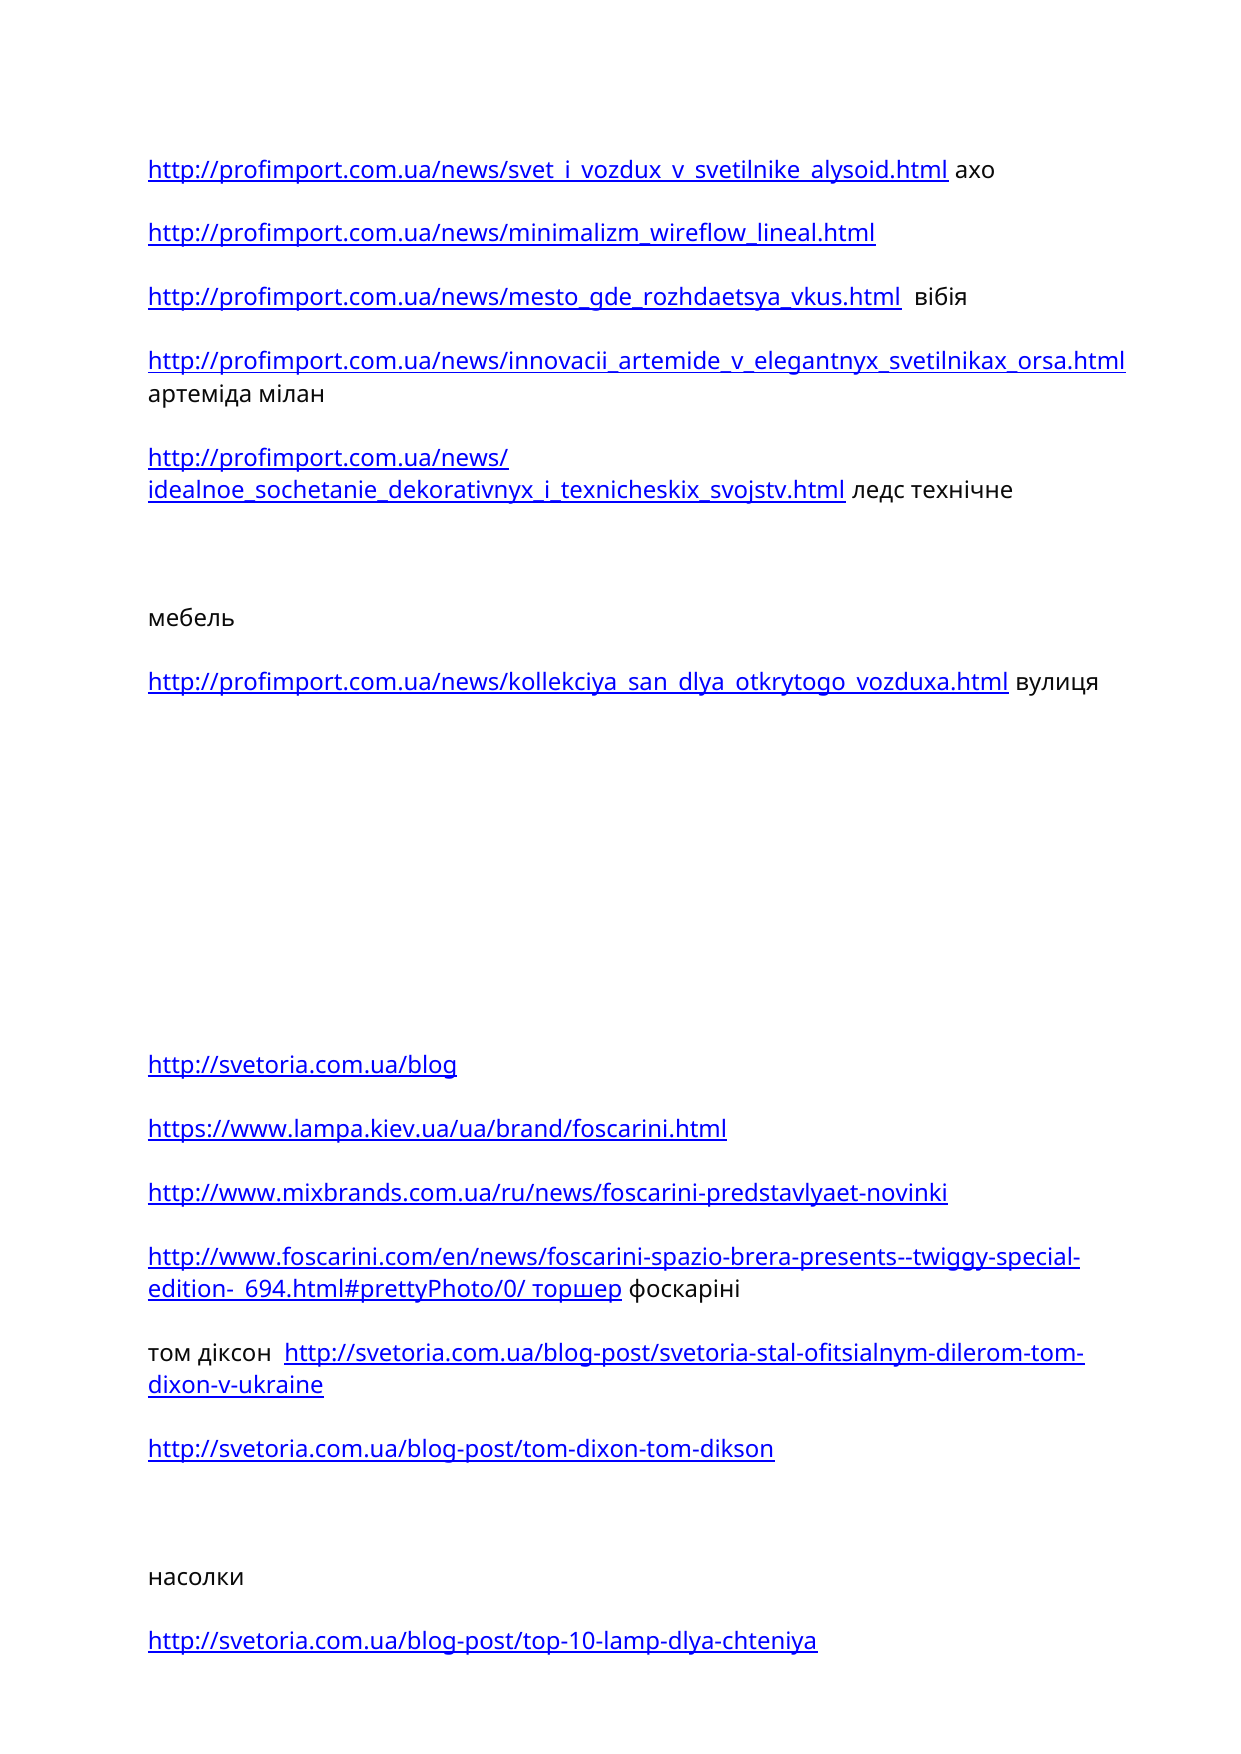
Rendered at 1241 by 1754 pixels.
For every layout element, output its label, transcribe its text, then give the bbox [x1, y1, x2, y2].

text http://www.foscarini.com/en/news/foscarini-spazio-brera-presents--twiggy-special-edition-_694.html#prettyPhoto/0/ торшер фоскаріні [148, 1239, 1152, 1304]
text http://profimport.com.ua/news/minimalizm_wireflow_lineal.html [148, 216, 1152, 249]
text мебель [148, 601, 1152, 633]
text http://profimport.com.ua/news/mesto_gde_rozhdaetsya_vkus.html вібія [148, 280, 1152, 313]
text http://profimport.com.ua/news/idealnoe_sochetanie_dekorativnyx_i_texnicheskix_svojstv.html ледс технічне [148, 440, 1152, 506]
text http://svetoria.com.ua/blog-post/tom-dixon-tom-dikson [148, 1432, 1152, 1465]
text http://profimport.com.ua/news/innovacii_artemide_v_elegantnyx_svetilnikax_orsa.html артеміда мілан [148, 344, 1152, 409]
text http://svetoria.com.ua/blog-post/top-10-lamp-dlya-chteniya [148, 1624, 1152, 1656]
text http://svetoria.com.ua/blog [148, 1048, 1152, 1080]
text http://profimport.com.ua/news/svet_i_vozdux_v_svetilnike_alysoid.html ахо [148, 152, 1152, 185]
text https://www.lampa.kiev.ua/ua/brand/foscarini.html [148, 1112, 1152, 1144]
text http://profimport.com.ua/news/kollekciya_san_dlya_otkrytogo_vozduxa.html вулиця [148, 664, 1152, 697]
text насолки [148, 1560, 1152, 1592]
text том діксон http://svetoria.com.ua/blog-post/svetoria-stal-ofitsialnym-dilerom-tom-dixon-v-ukraine [148, 1336, 1152, 1401]
text http://www.mixbrands.com.ua/ru/news/foscarini-predstavlyaet-novinki [148, 1175, 1152, 1208]
